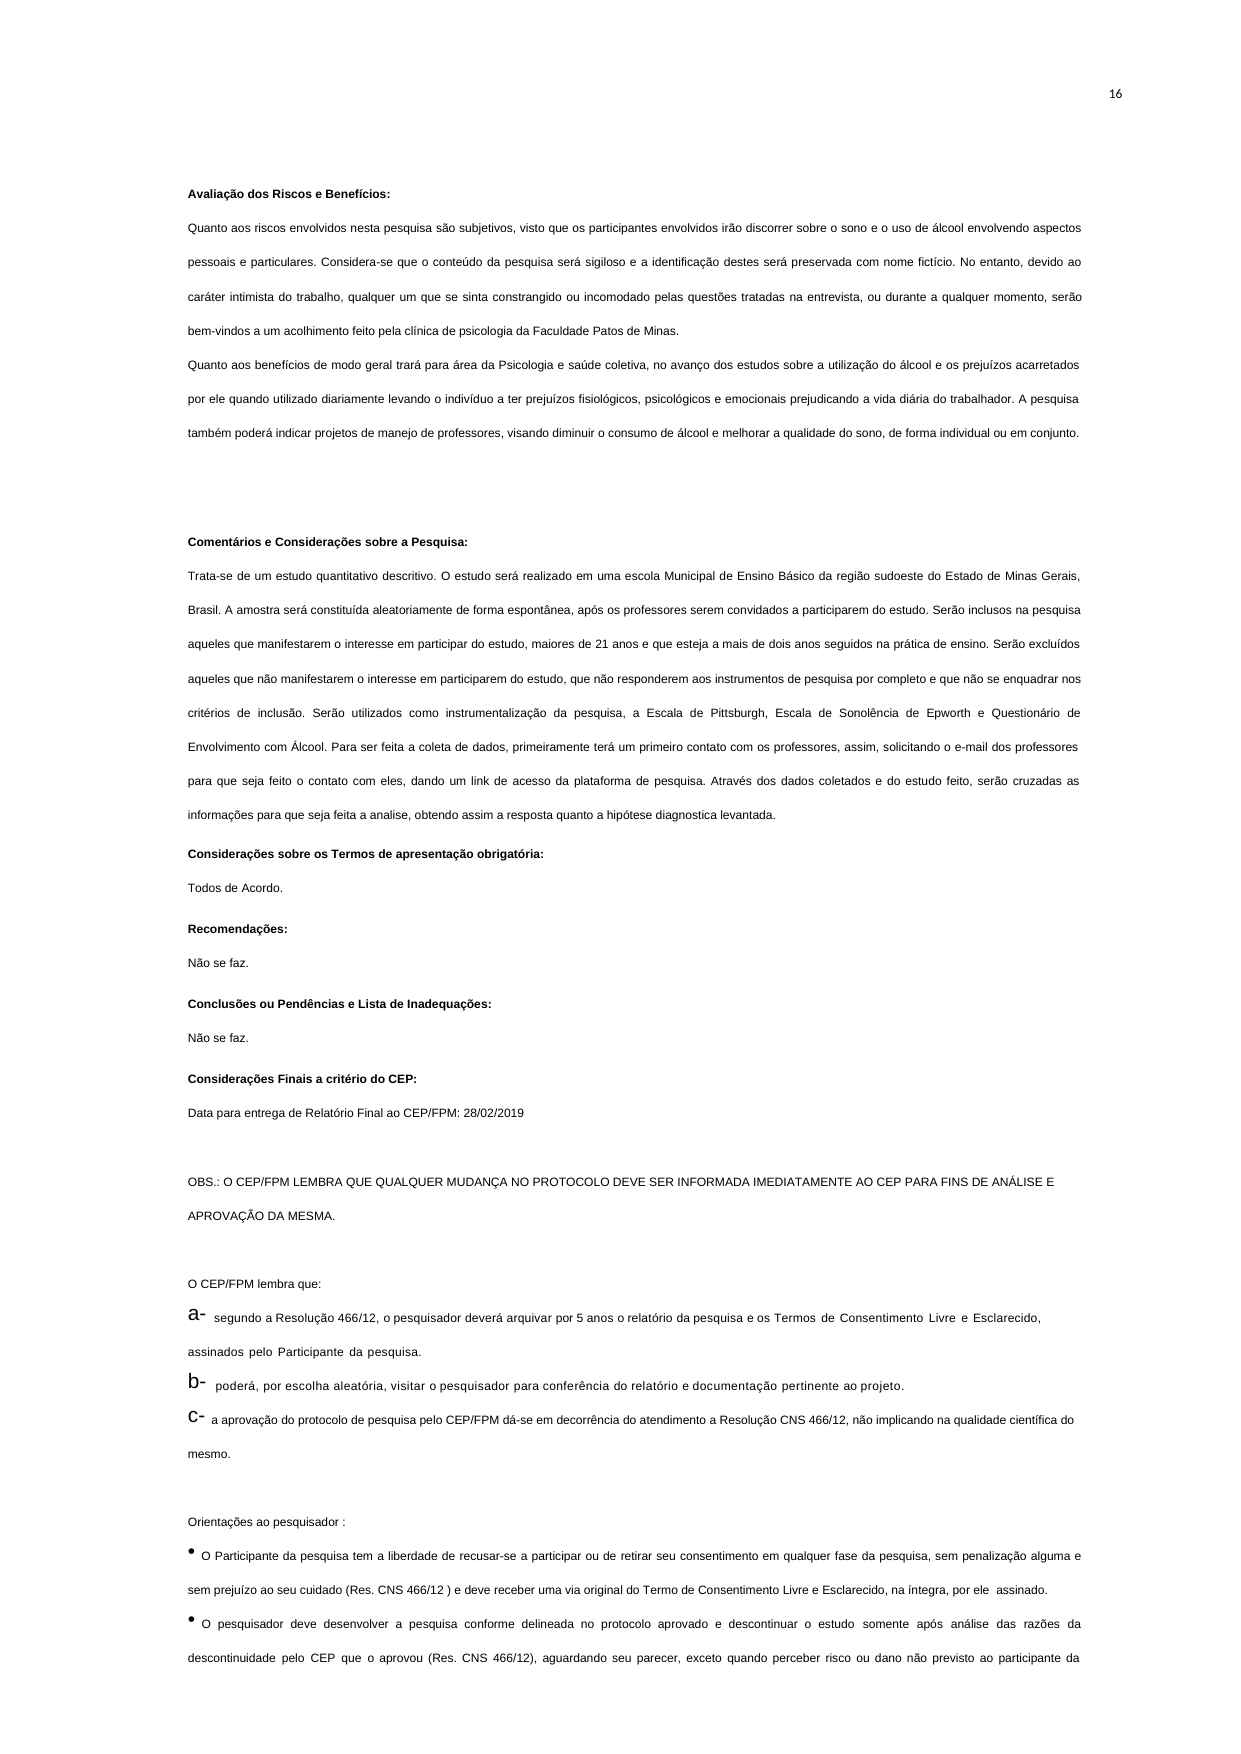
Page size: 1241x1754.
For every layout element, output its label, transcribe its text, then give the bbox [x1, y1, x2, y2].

list segundo a Resolução 466/12, o pesquisador deverá arquivar por 5 anos o relatório da pesquisa e os Termos de Consentimento Livre e Esclarecido, assinados pelo Participante da pesquisa. [188, 1301, 1081, 1359]
text Considerações Finais a critério do CEP: [188, 1062, 1122, 1086]
text Comentários e Considerações sobre a Pesquisa: [188, 525, 1122, 549]
text Avaliação dos Riscos e Benefícios: [188, 177, 1122, 201]
text Conclusões ou Pendências e Lista de Inadequações: [188, 987, 1122, 1011]
text Quanto aos benefícios de modo geral trará para área da Psicologia e saúde coletiva, no avanço dos estudos sobre a utilização do álcool e os prejuízos acarretados por ele quando utilizado diariamente levando o indivíduo a ter prejuízos fisiológicos, psicológicos e emocionais prejudicando a vida diária do trabalhador. A pesquisa também poderá indicar projetos de manejo de professores, visando diminuir o consumo de álcool e melhorar a qualidade do sono, de forma individual ou em conjunto. [188, 348, 1081, 440]
text Considerações sobre os Termos de apresentação obrigatória: [188, 837, 1122, 861]
text Não se faz. [188, 946, 1122, 970]
list poderá, por escolha aleatória, visitar o pesquisador para conferência do relatório e documentação pertinente ao projeto. [188, 1369, 1081, 1393]
text O CEP/FPM lembra que: [188, 1267, 1122, 1291]
text Trata-se de um estudo quantitativo descritivo. O estudo será realizado em uma escola Municipal de Ensino Básico da região sudoeste do Estado de Minas Gerais, Brasil. A amostra será constituída aleatoriamente de forma espontânea, após os professores serem convidados a participarem do estudo. Serão inclusos na pesquisa aqueles que manifestarem o interesse em participar do estudo, maiores de 21 anos e que esteja a mais de dois anos seguidos na prática de ensino. Serão excluídos aqueles que não manifestarem o interesse em participarem do estudo, que não responderem aos instrumentos de pesquisa por completo e que não se enquadrar nos critérios de inclusão. Serão utilizados como instrumentalização da pesquisa, a Escala de Pittsburgh, Escala de Sonolência de Epworth e Questionário de Envolvimento com Álcool. Para ser feita a coleta de dados, primeiramente terá um primeiro contato com os professores, assim, solicitando o e-mail dos professores para que seja feito o contato com eles, dando um link de acesso da plataforma de pesquisa. Através dos dados coletados e do estudo feito, serão cruzadas as informações para que seja feita a analise, obtendo assim a resposta quanto a hipótese diagnostica levantada. [188, 559, 1081, 822]
text Quanto aos riscos envolvidos nesta pesquisa são subjetivos, visto que os participantes envolvidos irão discorrer sobre o sono e o uso de álcool envolvendo aspectos pessoais e particulares. Considera-se que o conteúdo da pesquisa será sigiloso e a identificação destes será preservada com nome fictício. No entanto, devido ao caráter intimista do trabalho, qualquer um que se sinta constrangido ou incomodado pelas questões tratadas na entrevista, ou durante a qualquer momento, serão bem-vindos a um acolhimento feito pela clínica de psicologia da Faculdade Patos de Minas. [188, 211, 1083, 338]
text Recomendações: [188, 912, 1122, 936]
list O Participante da pesquisa tem a liberdade de recusar-se a participar ou de retirar seu consentimento em qualquer fase da pesquisa, sem penalização alguma e sem prejuízo ao seu cuidado (Res. CNS 466/12 ) e deve receber uma via original do Termo de Consentimento Livre e Esclarecido, na íntegra, por ele assinado. [188, 1539, 1083, 1597]
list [188, 1607, 1081, 1665]
text OBS.: O CEP/FPM LEMBRA QUE QUALQUER MUDANÇA NO PROTOCOLO DEVE SER INFORMADA IMEDIATAMENTE AO CEP PARA FINS DE ANÁLISE E APROVAÇÃO DA MESMA. [188, 1165, 1122, 1222]
list a aprovação do protocolo de pesquisa pelo CEP/FPM dá-se em decorrência do atendimento a Resolução CNS 466/12, não implicando na qualidade científica do mesmo. [188, 1403, 1081, 1461]
text Data para entrega de Relatório Final ao CEP/FPM: 28/02/2019 [188, 1096, 1122, 1120]
text Não se faz. [188, 1021, 1122, 1045]
text Orientações ao pesquisador : [188, 1505, 1122, 1529]
text Todos de Acordo. [188, 871, 1122, 895]
